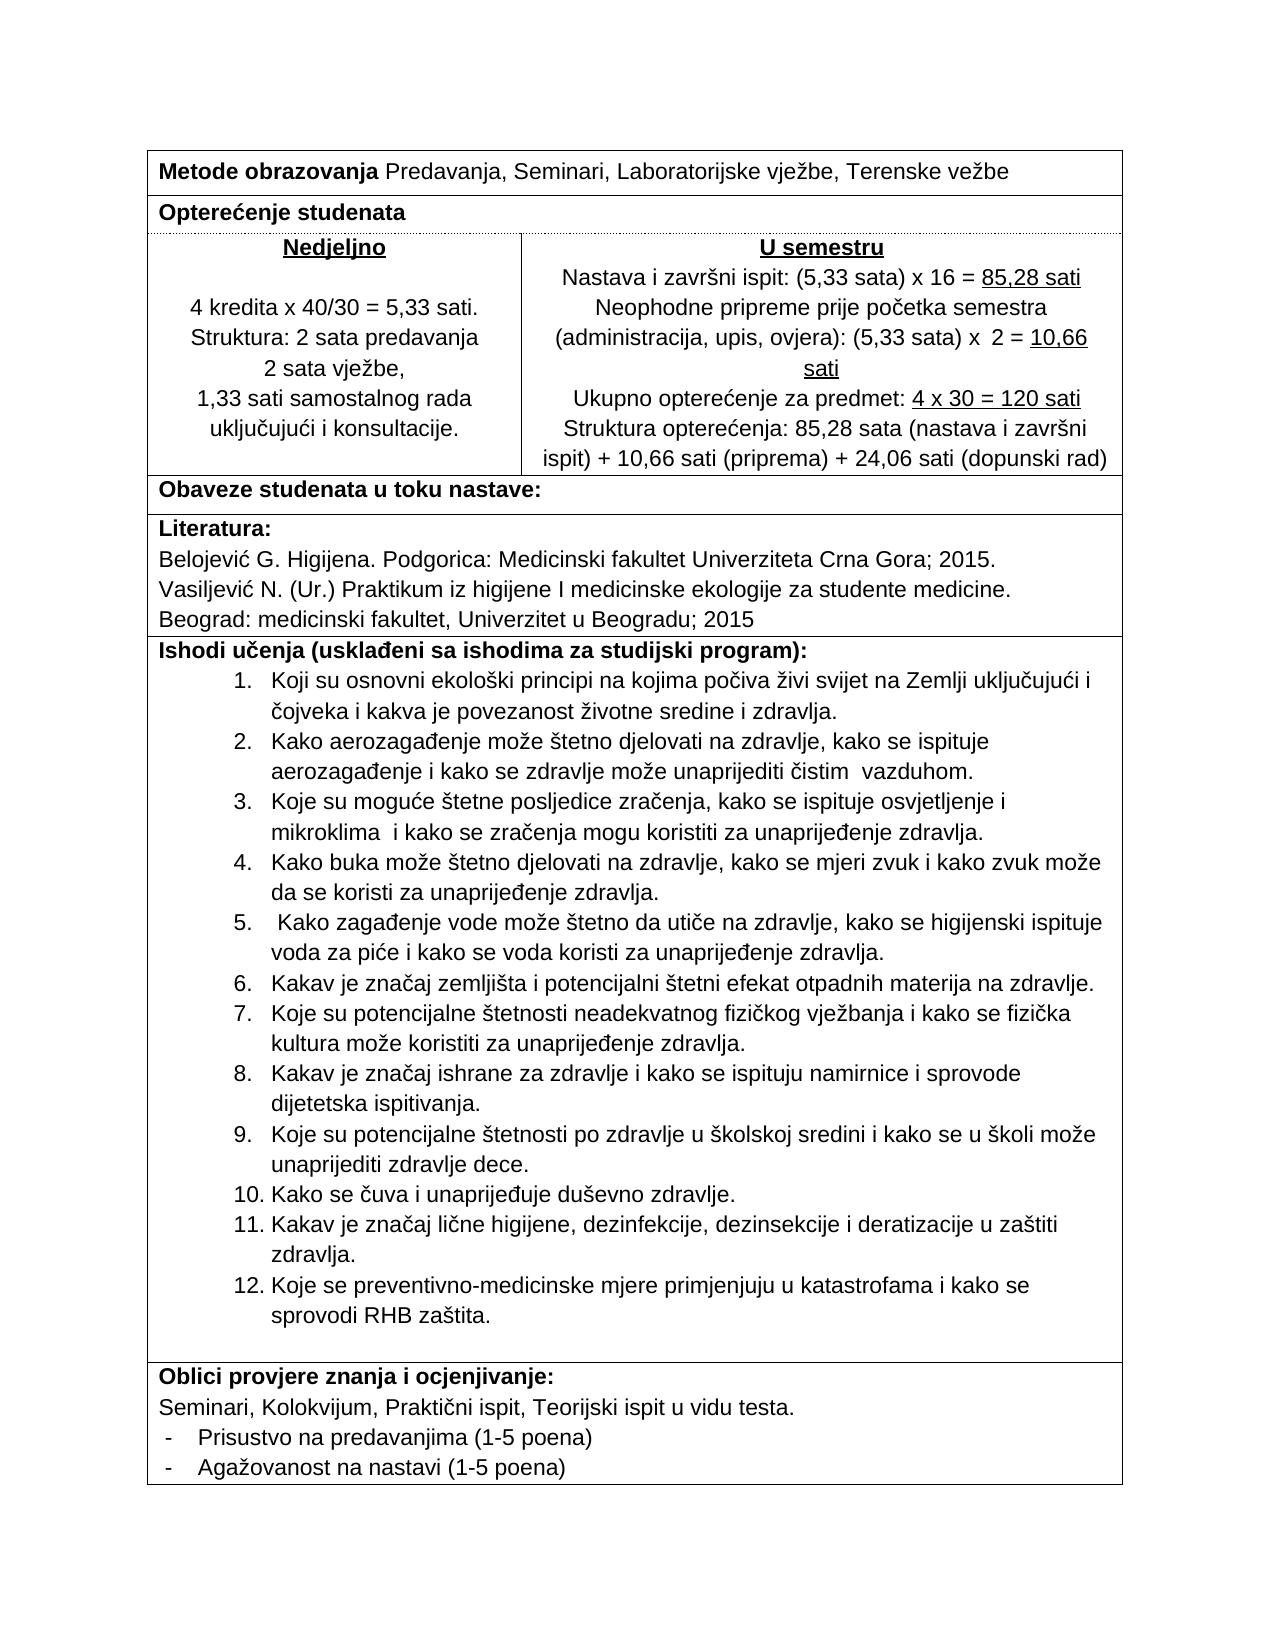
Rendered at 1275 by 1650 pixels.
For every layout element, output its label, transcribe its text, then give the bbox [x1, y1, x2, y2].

table_cell U semestru Nastava i završni ispit: (5,33 sata) x 16 = 85,28 sati Neophodne pripreme prije početka semestra (administracija, upis, ovjera): (5,33 sata) x 2 = 10,66 sati Ukupno opterećenje za predmet: 4 x 30 = 120 sati Struktura opterećenja: 85,28 sata (nastava i završni ispit) + 10,66 sati (priprema) + 24,06 sati (dopunski rad) [522, 233, 1122, 475]
table_cell Ishodi učenja (usklađeni sa ishodima za studijski program): Koji su osnovni ekološki principi na kojima počiva živi svijet na Zemlji uključujući i čojveka i kakva je povezanost životne sredine i zdravlja. Kako aerozagađenje može štetno djelovati na zdravlje, kako se ispituje aerozagađenje i kako se zdravlje može unaprijediti čistim vazduhom. Koje su moguće štetne posljedice zračenja, kako se ispituje osvjetljenje i mikroklima i kako se zračenja mogu koristiti za unaprijeđenje zdravlja. Kako buka može štetno djelovati na zdravlje, kako se mjeri zvuk i kako zvuk može da se koristi za unaprijeđenje zdravlja. Kako zagađenje vode može štetno da utiče na zdravlje, kako se higijenski ispituje voda za piće i kako se voda koristi za unaprijeđenje zdravlja. Kakav je značaj zemljišta i potencijalni štetni efekat otpadnih materija na zdravlje. Koje su potencijalne štetnosti neadekvatnog fizičkog vježbanja i kako se fizička kultura može koristiti za unaprijeđenje zdravlja. Kakav je značaj ishrane za zdravlje i kako se ispituju namirnice i sprovode dijetetska ispitivanja. Koje su potencijalne štetnosti po zdravlje u školskoj sredini i kako se u školi može unaprijediti zdravlje dece. Kako se čuva i unaprijeđuje duševno zdravlje. Kakav je značaj lične higijene, dezinfekcije, dezinsekcije i deratizacije u zaštiti zdravlja. Koje se preventivno-medicinske mjere primjenjuju u katastrofama i kako se sprovodi RHB zaštita. [148, 637, 1122, 1362]
table_cell Obaveze studenata u toku nastave: [148, 476, 1122, 514]
table_cell Literatura: Belojević G. Higijena. Podgorica: Medicinski fakultet Univerziteta Crna Gora; 2015. Vasiljević N. (Ur.) Praktikum iz higijene I medicinske ekologije za studente medicine. Beograd: medicinski fakultet, Univerzitet u Beogradu; 2015 [148, 515, 1122, 636]
table_cell Opterećenje studenata [148, 196, 1122, 233]
table_cell Nedjeljno 4 kredita x 40/30 = 5,33 sati. Struktura: 2 sata predavanja 2 sata vježbe, 1,33 sati samostalnog rada uključujući i konsultacije. [148, 233, 521, 475]
table_cell Metode obrazovanja Predavanja, Seminari, Laboratorijske vježbe, Terenske vežbe [148, 151, 1122, 194]
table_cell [148, 1363, 1122, 1484]
